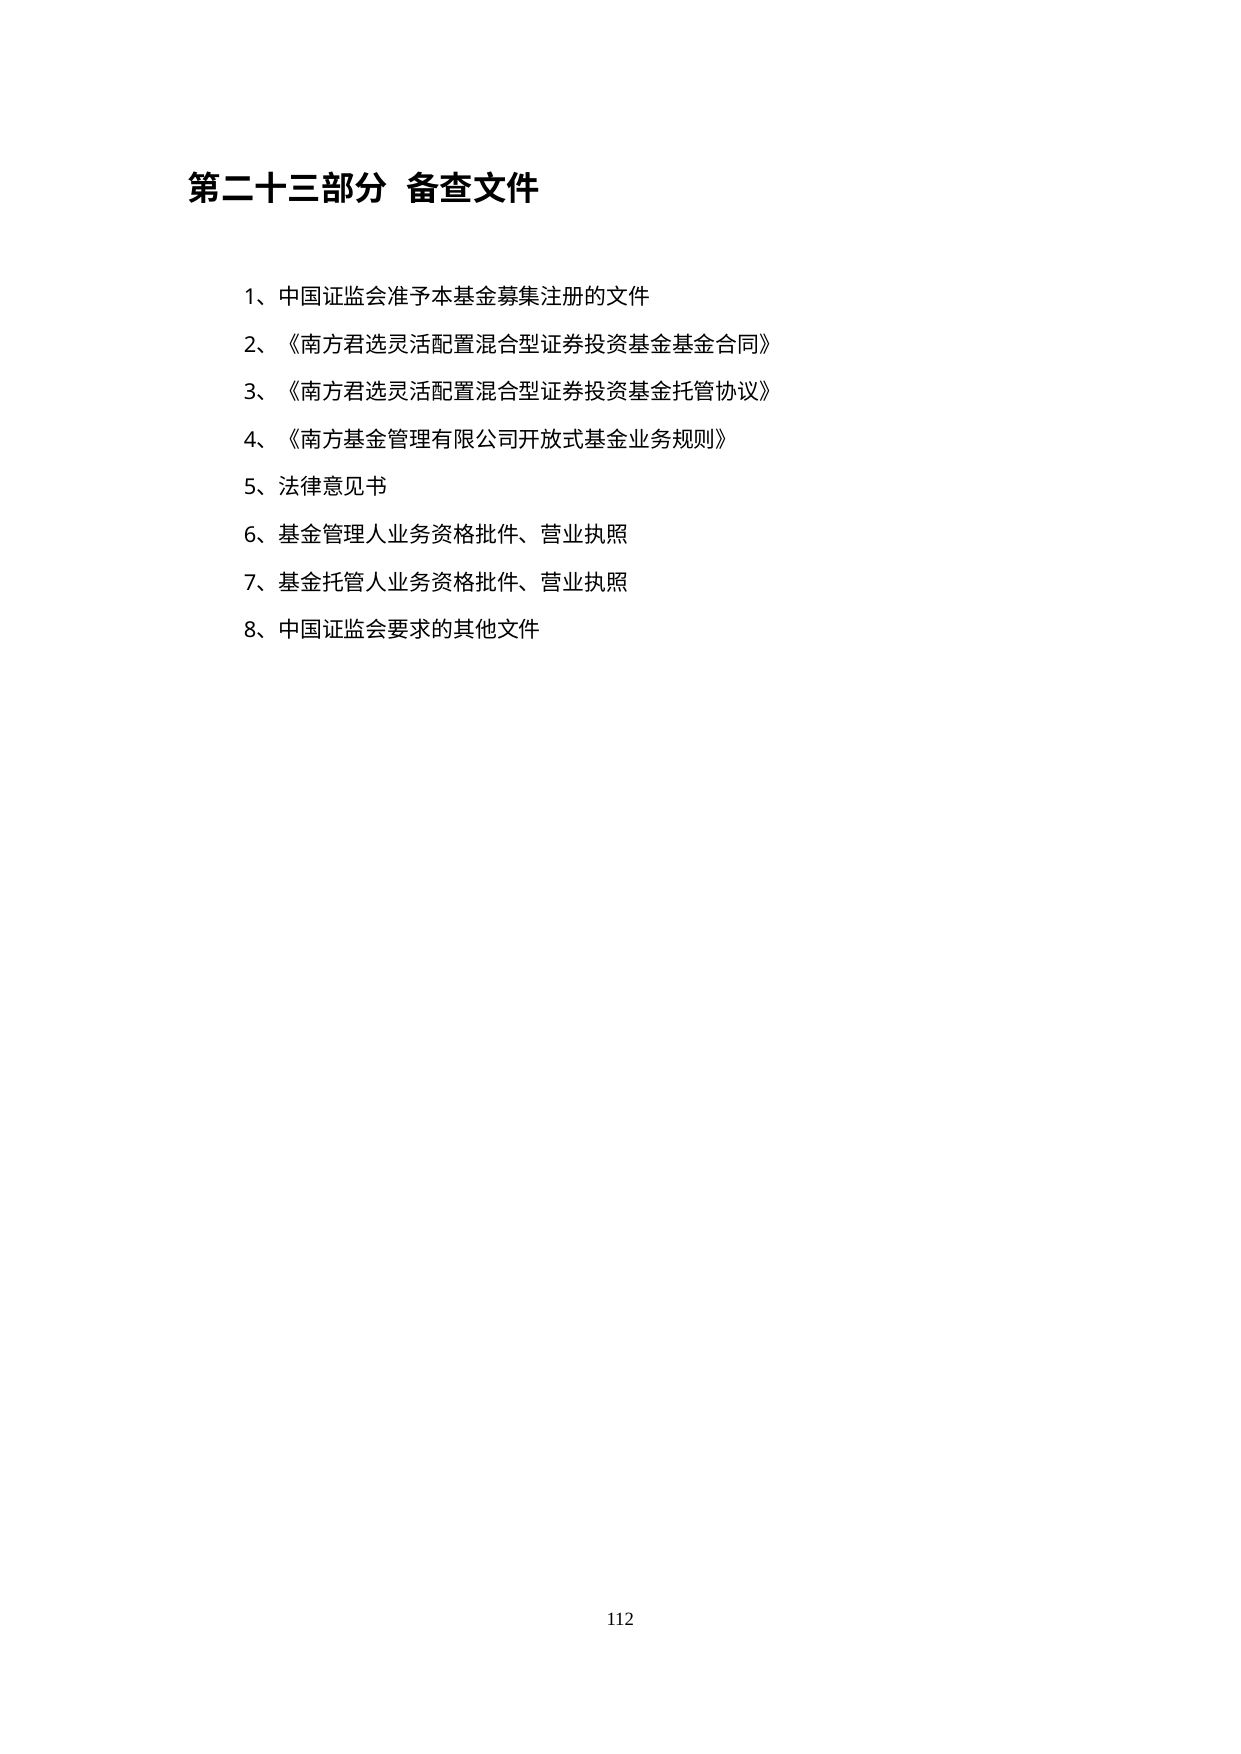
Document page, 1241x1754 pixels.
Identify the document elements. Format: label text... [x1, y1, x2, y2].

text 8、中国证监会要求的其他文件 [187, 612, 1053, 644]
text 3、《南方君选灵活配置混合型证券投资基金托管协议》 [187, 374, 1053, 406]
text 1、中国证监会准予本基金募集注册的文件 [187, 279, 1053, 311]
subtitle 备查文件 [187, 162, 1053, 210]
text 4、《南方基金管理有限公司开放式基金业务规则》 [187, 422, 1053, 453]
text 5、法律意见书 [187, 469, 1053, 501]
text 2、《南方君选灵活配置混合型证券投资基金基金合同》 [187, 327, 1053, 358]
text 7、基金托管人业务资格批件、营业执照 [187, 564, 1053, 596]
text 6、基金管理人业务资格批件、营业执照 [187, 517, 1053, 549]
